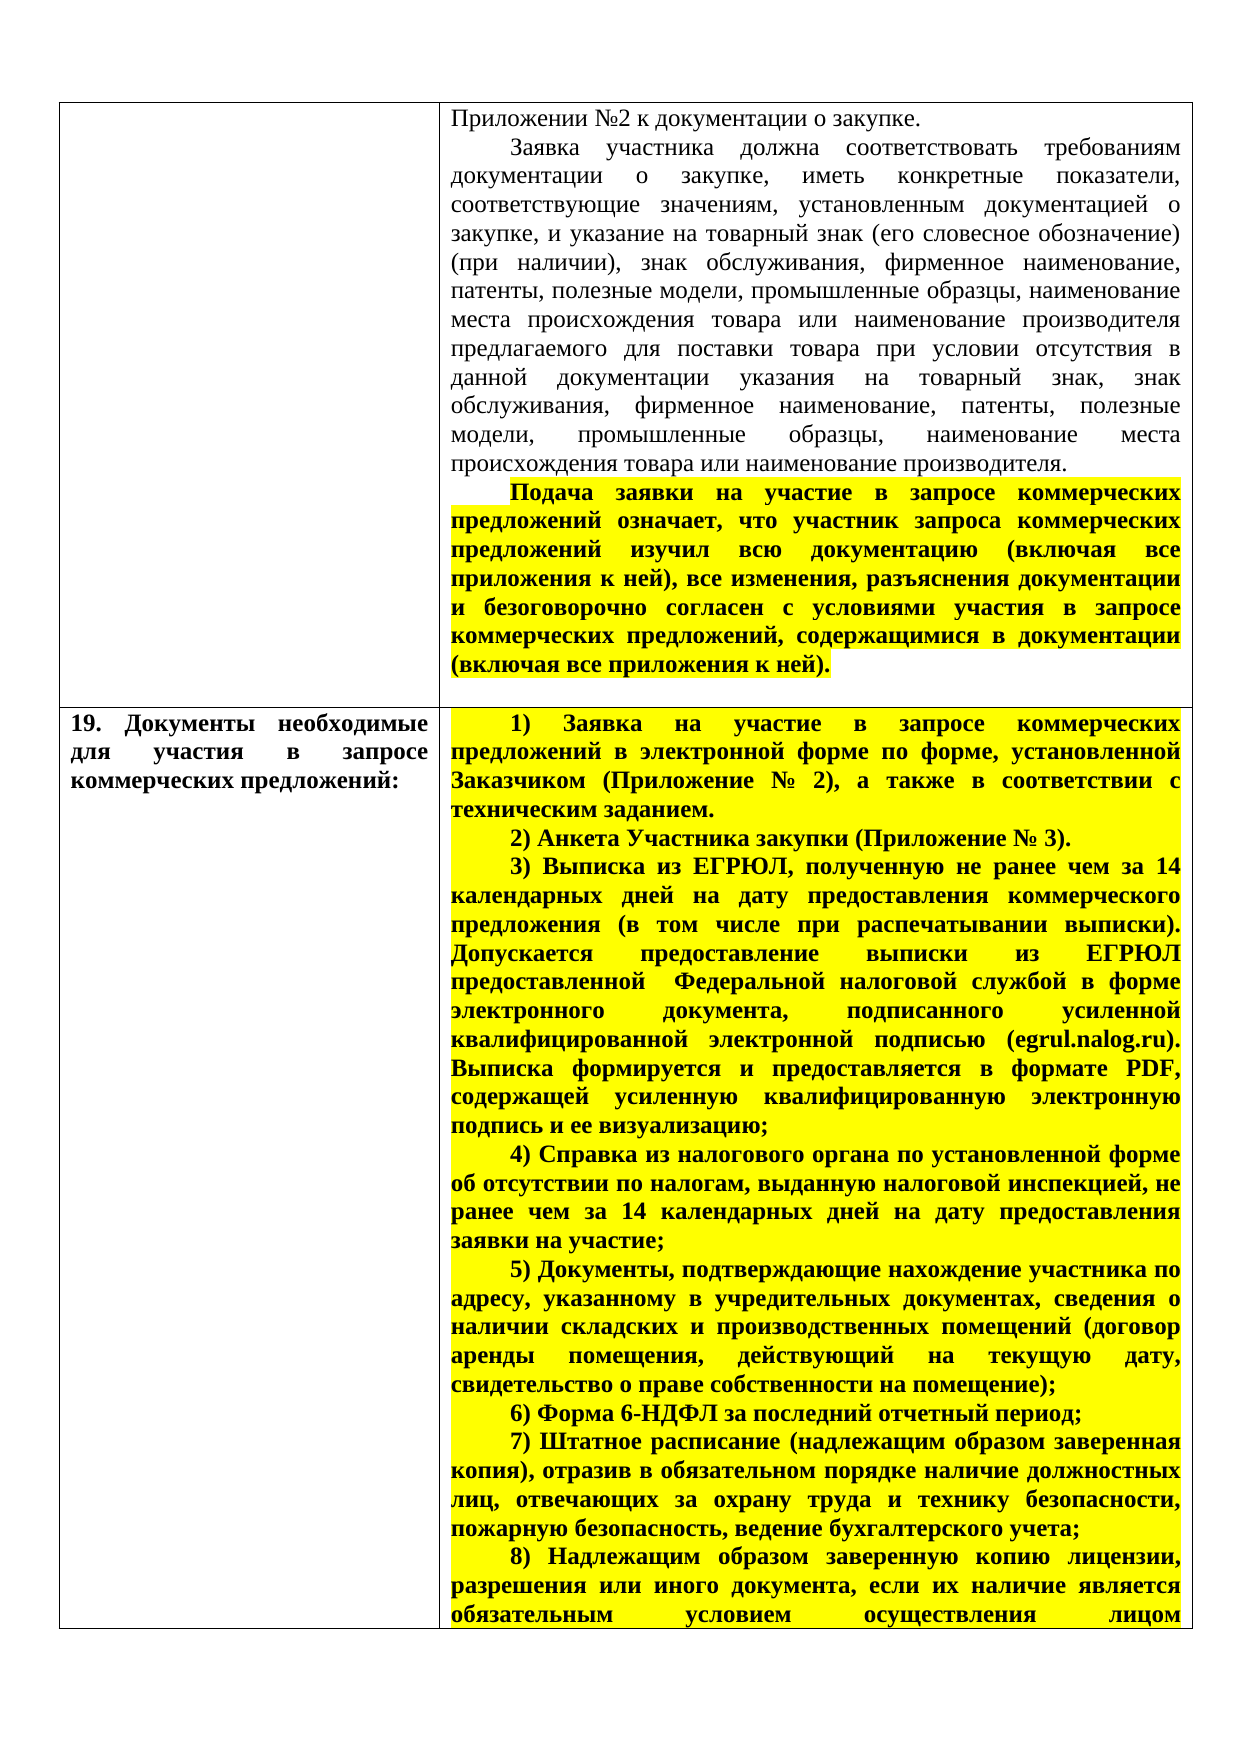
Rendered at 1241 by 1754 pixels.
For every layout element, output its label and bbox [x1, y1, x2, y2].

table_cell [60, 708, 439, 1628]
table_cell [440, 103, 1192, 707]
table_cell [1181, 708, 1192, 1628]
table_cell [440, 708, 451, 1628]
table_cell [60, 103, 439, 707]
